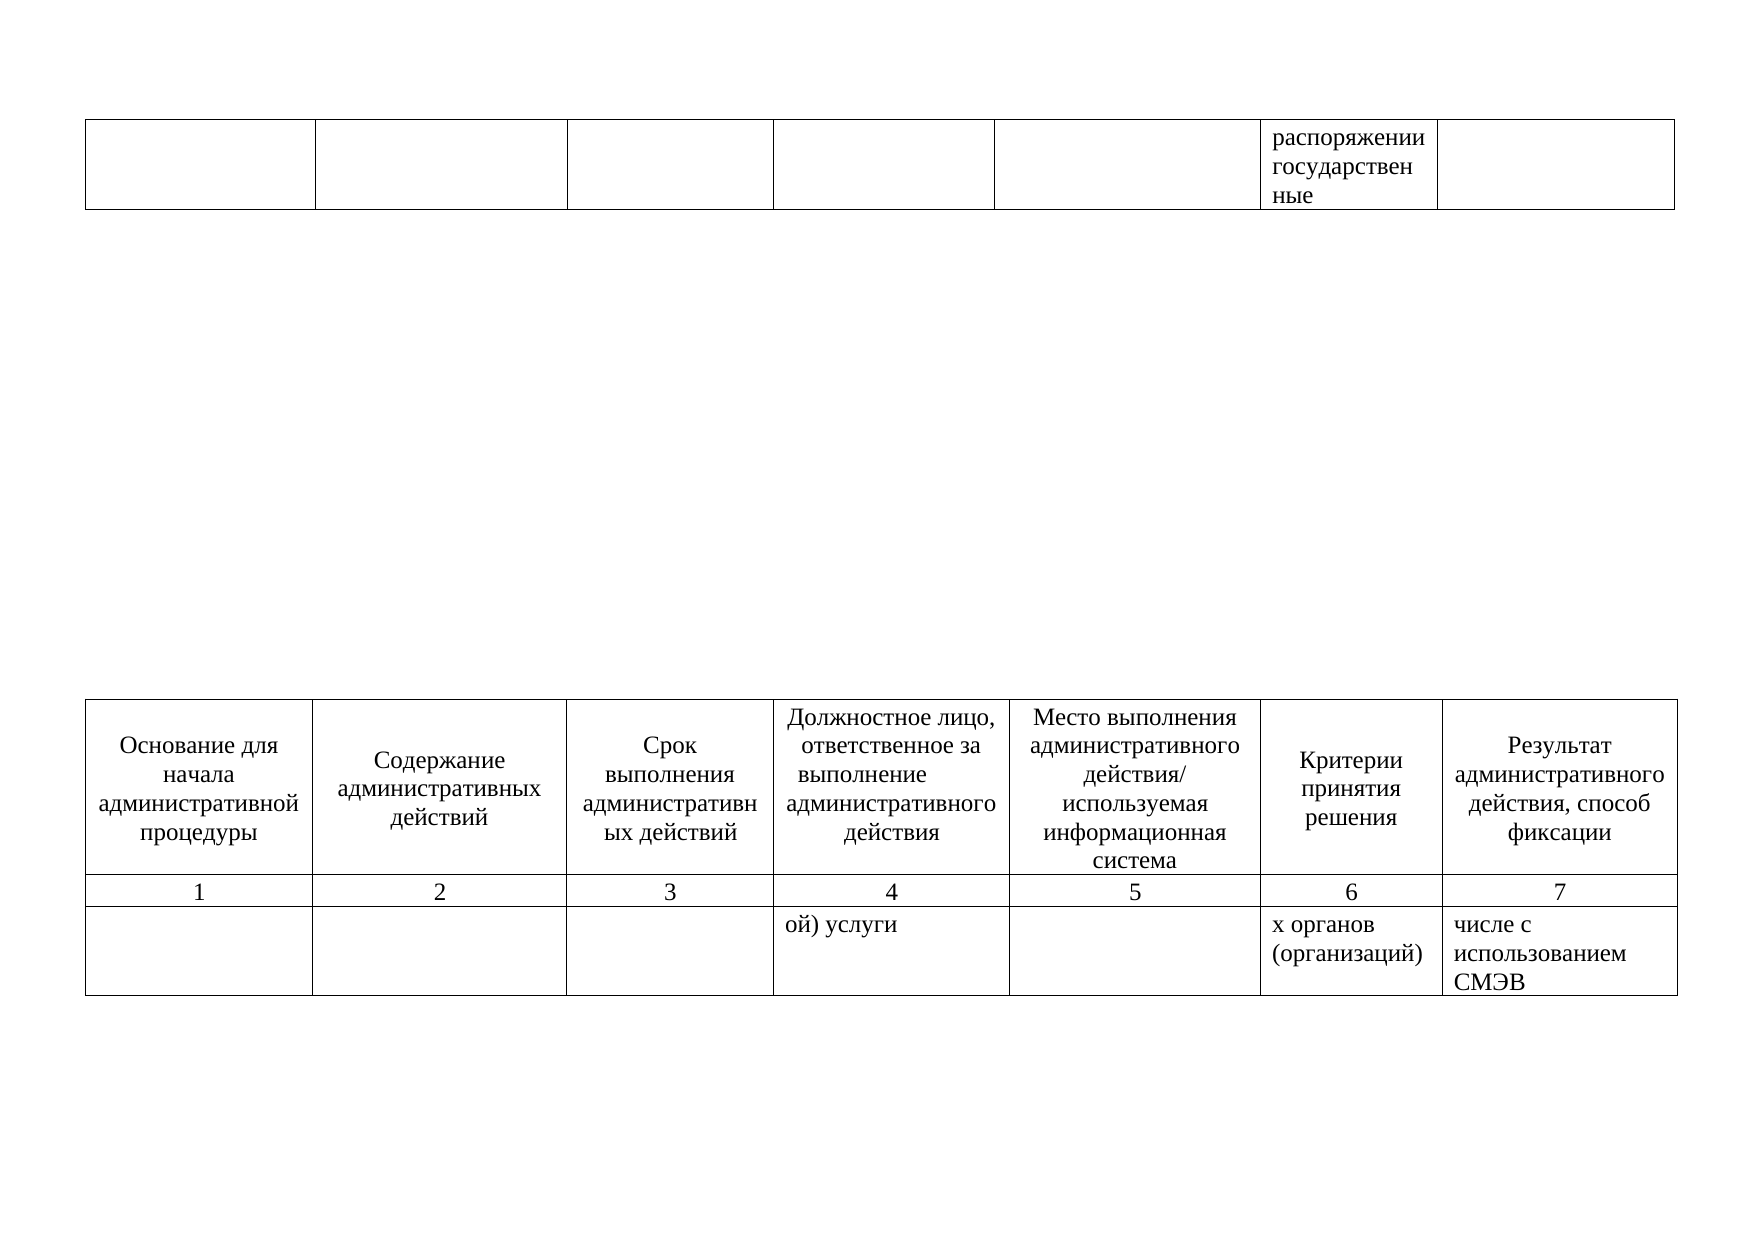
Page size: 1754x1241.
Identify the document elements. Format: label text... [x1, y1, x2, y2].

table_cell х органов (организаций) [1261, 907, 1442, 995]
table_cell 7 [1443, 875, 1677, 906]
table_cell 1 [86, 875, 312, 906]
table_cell [313, 907, 566, 995]
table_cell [86, 120, 315, 209]
table_header Срок выполнения административных действий [567, 700, 773, 874]
table_cell [86, 907, 312, 995]
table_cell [774, 120, 994, 209]
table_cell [995, 120, 1260, 209]
table_cell числе с использованием СМЭВ [1443, 907, 1677, 995]
table_cell 2 [313, 875, 566, 906]
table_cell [1261, 120, 1437, 209]
table_cell 5 [1010, 875, 1260, 906]
table_cell [1010, 907, 1260, 995]
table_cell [568, 120, 773, 209]
table_cell [567, 907, 773, 995]
table_cell ой) услуги [774, 907, 1009, 995]
table_header Основание для начала административной процедуры [86, 700, 312, 874]
table_cell 6 [1261, 875, 1442, 906]
table_header Место выполнения административного действия/ используемая информационная система [1010, 700, 1260, 874]
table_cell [1438, 120, 1674, 209]
table_cell 3 [567, 875, 773, 906]
table_header Критерии принятия решения [1261, 700, 1442, 874]
table_cell 4 [774, 875, 1009, 906]
table_header Содержание административных действий [313, 700, 566, 874]
table_header Результат административного действия, способ фиксации [1443, 700, 1677, 874]
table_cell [316, 120, 567, 209]
table_header Должностное лицо, ответственное за выполнение административного действия [774, 700, 1009, 874]
